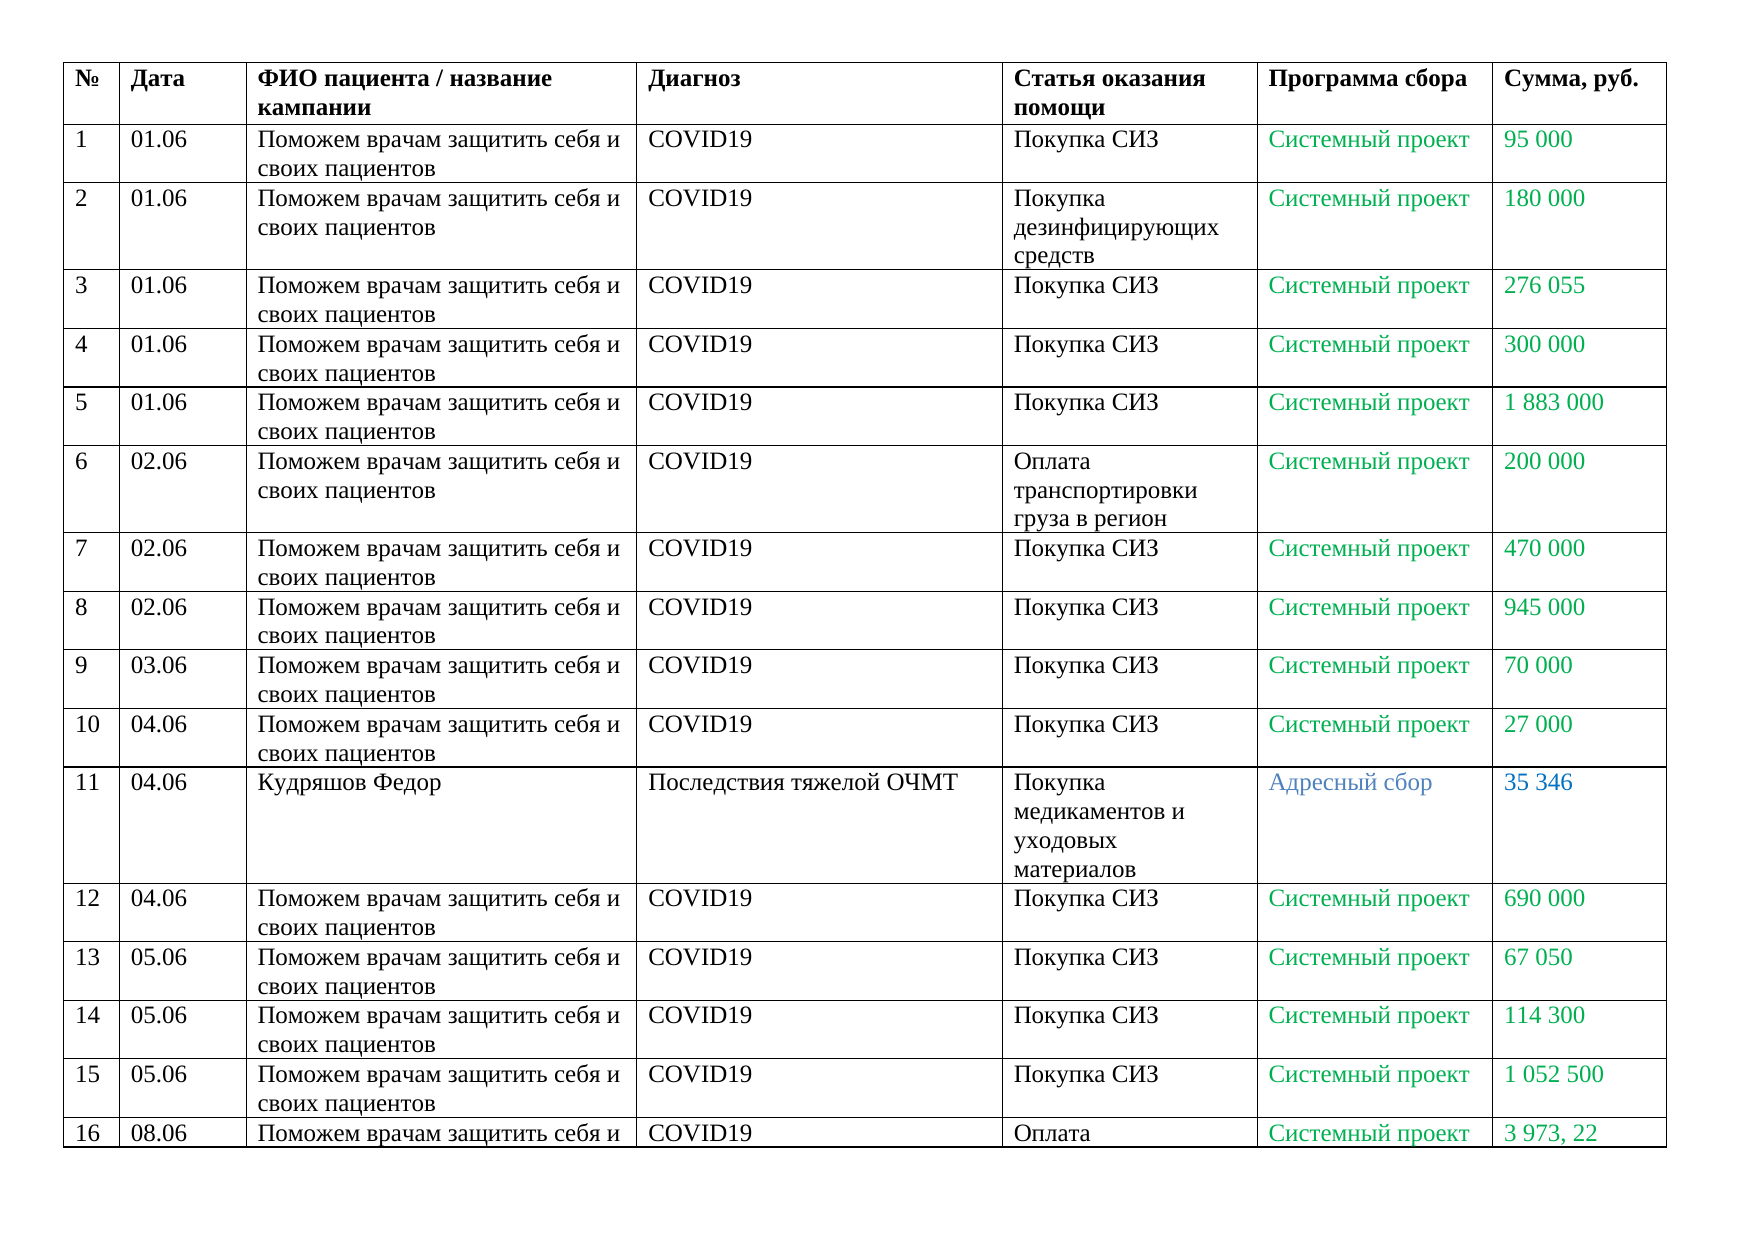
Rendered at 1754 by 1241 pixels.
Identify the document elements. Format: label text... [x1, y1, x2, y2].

table_cell 01.06 [120, 183, 246, 269]
table_cell Покупка СИЗ [1003, 388, 1257, 445]
table_cell Поможем врачам защитить себя и своих пациентов [247, 183, 636, 269]
table_cell 95 000 [1493, 125, 1666, 182]
table_cell 16 [64, 1118, 119, 1146]
table_cell COVID19 [637, 125, 1002, 182]
table_cell Системный проект [1258, 125, 1492, 182]
table_cell 05.06 [120, 942, 246, 999]
table_cell Системный проект [1258, 388, 1492, 445]
table_cell 01.06 [120, 125, 246, 182]
table_cell COVID19 [637, 388, 1002, 445]
table_cell 12 [64, 884, 119, 941]
table_cell 2 [64, 183, 119, 269]
table_cell Системный проект [1258, 1001, 1492, 1058]
table_cell 15 [64, 1059, 119, 1117]
table_cell COVID19 [637, 942, 1002, 999]
table_cell 5 [64, 388, 119, 445]
table_cell Поможем врачам защитить себя и своих пациентов [247, 709, 636, 766]
table_cell COVID19 [637, 592, 1002, 649]
table_cell Поможем врачам защитить себя и своих пациентов [247, 942, 636, 999]
table_header ФИО пациента / название кампании [247, 63, 636, 123]
table_cell COVID19 [637, 884, 1002, 941]
table_cell 945 000 [1493, 592, 1666, 649]
table_cell 01.06 [120, 270, 246, 328]
table_cell 1 883 000 [1493, 388, 1666, 445]
table_cell Системный проект [1258, 533, 1492, 591]
table_cell COVID19 [637, 1059, 1002, 1117]
table_header № [64, 63, 119, 123]
table_cell Поможем врачам защитить себя и своих пациентов [247, 592, 636, 649]
table_cell 1 052 500 [1493, 1059, 1666, 1117]
table_cell 02.06 [120, 592, 246, 649]
table_cell Покупка СИЗ [1003, 942, 1257, 999]
table_cell 04.06 [120, 884, 246, 941]
table_cell COVID19 [637, 183, 1002, 269]
table_cell Системный проект [1258, 650, 1492, 708]
table_cell 70 000 [1493, 650, 1666, 708]
table_cell COVID19 [637, 329, 1002, 386]
table_cell Покупка СИЗ [1003, 884, 1257, 941]
table_cell 04.06 [120, 768, 246, 882]
table_header Дата [120, 63, 246, 123]
table_cell 67 050 [1493, 942, 1666, 999]
table_cell 01.06 [120, 329, 246, 386]
table_cell 114 300 [1493, 1001, 1666, 1058]
table_cell 13 [64, 942, 119, 999]
table_cell Покупка СИЗ [1003, 592, 1257, 649]
table_cell 3 973, 22 [1493, 1118, 1666, 1146]
table_cell 05.06 [120, 1059, 246, 1117]
table_cell 01.06 [120, 388, 246, 445]
table_cell Оплата транспортировки груза в регион [1003, 446, 1257, 532]
table_cell 05.06 [120, 1001, 246, 1058]
table_cell Покупка СИЗ [1003, 650, 1257, 708]
table_cell 200 000 [1493, 446, 1666, 532]
table_cell COVID19 [637, 709, 1002, 766]
table_cell Кудряшов Федор [247, 768, 636, 882]
table_cell 10 [64, 709, 119, 766]
table_cell 08.06 [120, 1118, 246, 1146]
table_cell 11 [64, 768, 119, 882]
table_cell Поможем врачам защитить себя и своих пациентов [247, 270, 636, 328]
table_cell COVID19 [637, 1118, 1002, 1146]
table_cell 3 [64, 270, 119, 328]
table_cell Системный проект [1258, 446, 1492, 532]
table_cell COVID19 [637, 650, 1002, 708]
table_cell Системный проект [1258, 1118, 1492, 1146]
table_cell 300 000 [1493, 329, 1666, 386]
table_cell Системный проект [1258, 329, 1492, 386]
table_cell COVID19 [637, 533, 1002, 591]
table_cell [247, 1059, 636, 1117]
table_cell 35 346 [1493, 768, 1666, 882]
table_cell 180 000 [1493, 183, 1666, 269]
table_cell Покупка СИЗ [1003, 270, 1257, 328]
table_cell Поможем врачам защитить себя и своих пациентов [247, 1001, 636, 1058]
table_cell Поможем врачам защитить себя и своих пациентов [247, 388, 636, 445]
table_cell 690 000 [1493, 884, 1666, 941]
table_cell Покупка СИЗ [1003, 533, 1257, 591]
table_cell Покупка СИЗ [1003, 709, 1257, 766]
table_cell 03.06 [120, 650, 246, 708]
table_cell 9 [64, 650, 119, 708]
table_header Статья оказания помощи [1003, 63, 1257, 123]
table_cell Системный проект [1258, 709, 1492, 766]
table_cell 14 [64, 1001, 119, 1058]
table_cell 02.06 [120, 446, 246, 532]
table_cell Последствия тяжелой ОЧМТ [637, 768, 1002, 882]
table_cell COVID19 [637, 446, 1002, 532]
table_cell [247, 1118, 636, 1146]
table_header Диагноз [637, 63, 1002, 123]
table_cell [1003, 1118, 1257, 1146]
table_cell Системный проект [1258, 183, 1492, 269]
table_cell Поможем врачам защитить себя и своих пациентов [247, 650, 636, 708]
table_cell Поможем врачам защитить себя и своих пациентов [247, 125, 636, 182]
table_cell COVID19 [637, 1001, 1002, 1058]
table_header Программа сбора [1258, 63, 1492, 123]
table_cell 8 [64, 592, 119, 649]
table_cell 276 055 [1493, 270, 1666, 328]
table_cell COVID19 [637, 270, 1002, 328]
table_cell Поможем врачам защитить себя и своих пациентов [247, 884, 636, 941]
table_cell Поможем врачам защитить себя и своих пациентов [247, 446, 636, 532]
table_cell Адресный сбор [1258, 768, 1492, 882]
table_cell 470 000 [1493, 533, 1666, 591]
table_cell Системный проект [1258, 592, 1492, 649]
table_cell Покупка СИЗ [1003, 1001, 1257, 1058]
table_cell 1 [64, 125, 119, 182]
table_cell Поможем врачам защитить себя и своих пациентов [247, 329, 636, 386]
table_cell Покупка СИЗ [1003, 329, 1257, 386]
table_cell Покупка дезинфицирующих средств [1003, 183, 1257, 269]
table_cell Системный проект [1258, 884, 1492, 941]
table_cell Покупка медикаментов и уходовых материалов [1003, 768, 1257, 882]
table_cell Системный проект [1258, 270, 1492, 328]
table_cell Покупка СИЗ [1003, 1059, 1257, 1117]
table_cell 6 [64, 446, 119, 532]
table_cell Поможем врачам защитить себя и своих пациентов [247, 533, 636, 591]
table_cell Системный проект [1258, 942, 1492, 999]
table_cell 7 [64, 533, 119, 591]
table_cell Системный проект [1258, 1059, 1492, 1117]
table_cell 4 [64, 329, 119, 386]
table_cell 27 000 [1493, 709, 1666, 766]
table_cell 04.06 [120, 709, 246, 766]
table_cell 02.06 [120, 533, 246, 591]
table_header Сумма, руб. [1493, 63, 1666, 123]
table_cell Покупка СИЗ [1003, 125, 1257, 182]
